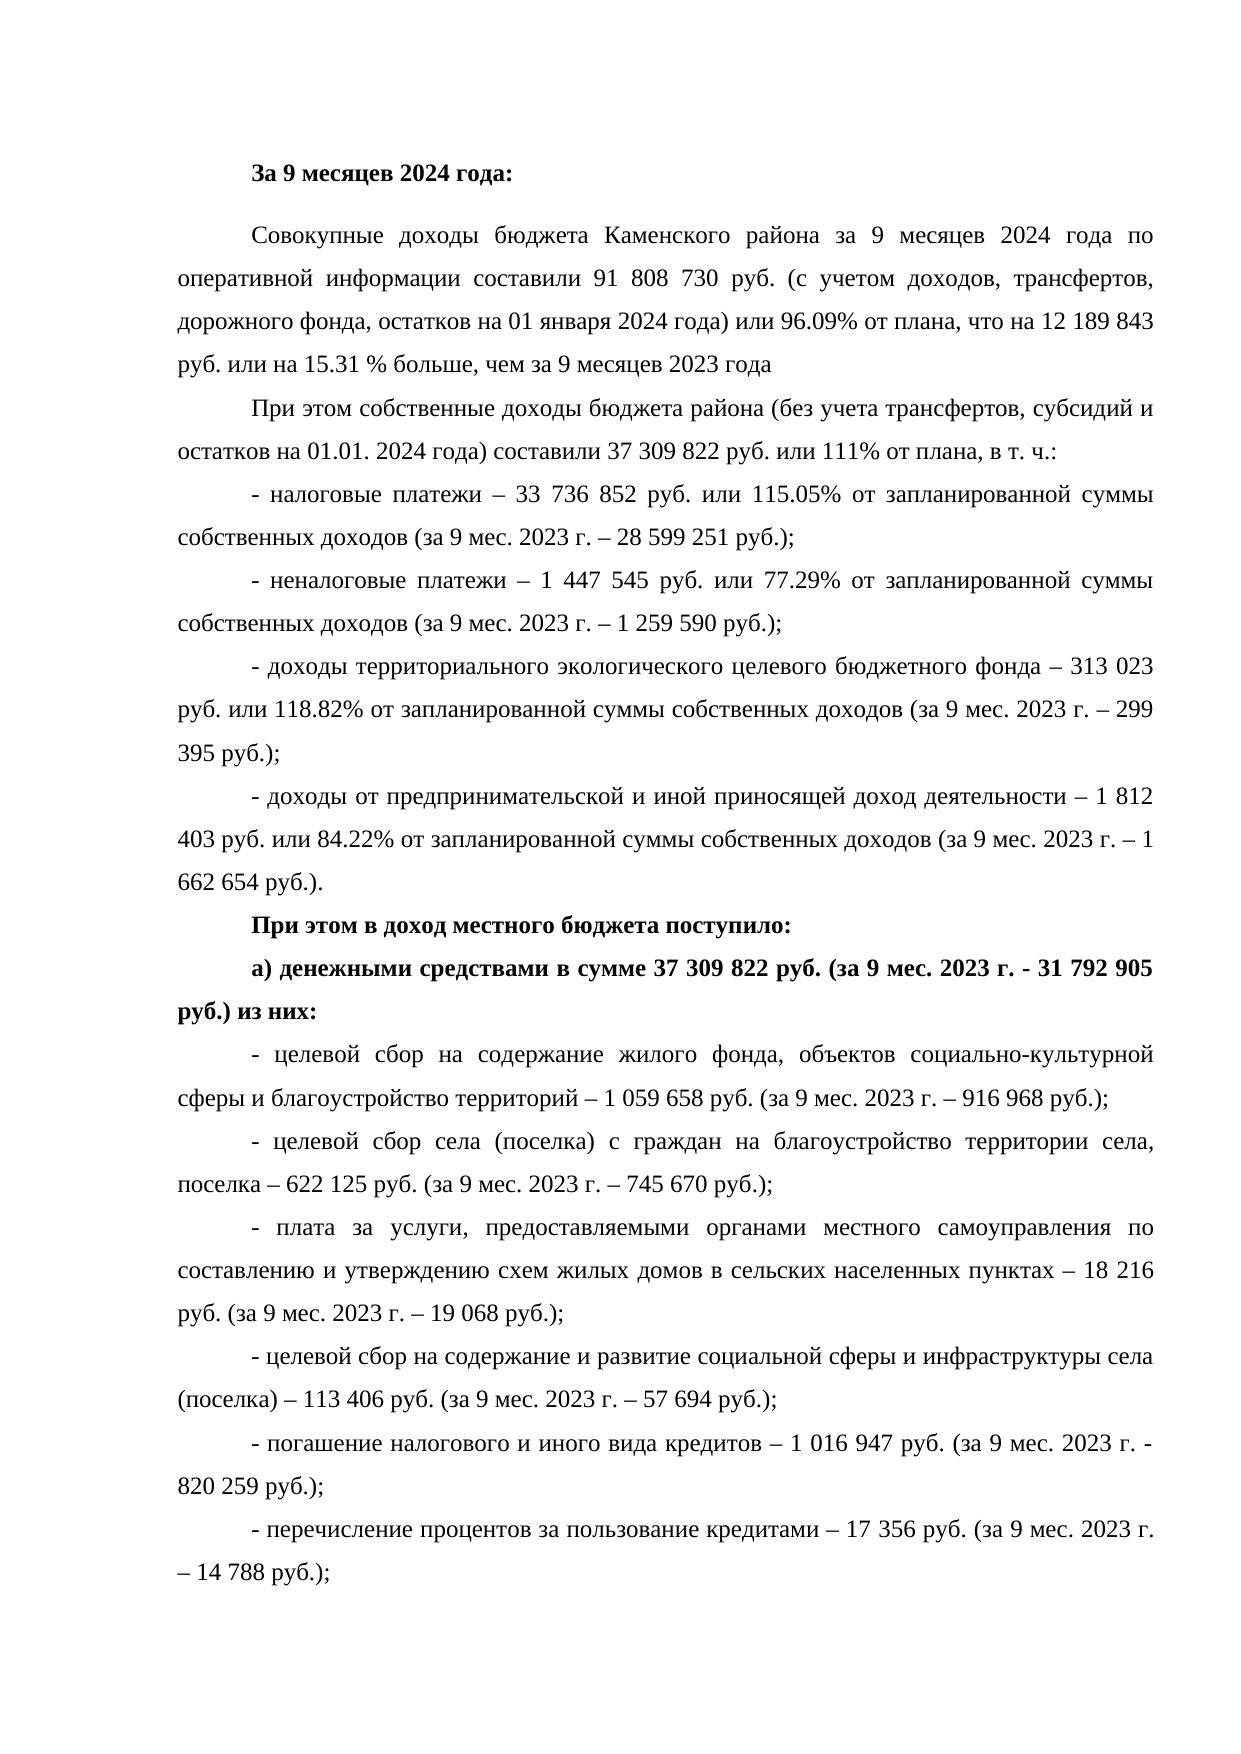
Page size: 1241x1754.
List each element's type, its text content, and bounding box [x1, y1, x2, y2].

text Совокупные доходы бюджета Каменского района за 9 месяцев 2024 года по оперативной информации составили 91 808 730 руб. (с учетом доходов, трансфертов, дорожного фонда, остатков на 01 января 2024 года) или 96.09% от плана, что на 12 189 843 руб. или на 15.31 % больше, чем за 9 месяцев 2023 года [177, 220, 1155, 378]
text - целевой сбор на содержание и развитие социальной сферы и инфраструктуры села (поселка) – 113 406 руб. (за 9 мес. 2023 г. – 57 694 руб.); [177, 1341, 1155, 1413]
text - плата за услуги, предоставляемыми органами местного самоуправления по составлению и утверждению схем жилых домов в сельских населенных пунктах – 18 216 руб. (за 9 мес. 2023 г. – 19 068 руб.); [177, 1212, 1155, 1327]
text За 9 месяцев 2024 года: [177, 158, 1152, 187]
text - целевой сбор села (поселка) с граждан на благоустройство территории села, поселка – 622 125 руб. (за 9 мес. 2023 г. – 745 670 руб.); [177, 1126, 1155, 1198]
text При этом в доход местного бюджета поступило: [177, 910, 1155, 939]
text - перечисление процентов за пользование кредитами – 17 356 руб. (за 9 мес. 2023 г. – 14 788 руб.); [177, 1514, 1155, 1586]
text - погашение налогового и иного вида кредитов – 1 016 947 руб. (за 9 мес. 2023 г. - 820 259 руб.); [177, 1428, 1155, 1499]
text - целевой сбор на содержание жилого фонда, объектов социально-культурной сферы и благоустройство территорий – 1 059 658 руб. (за 9 мес. 2023 г. – 916 968 руб.); [177, 1039, 1155, 1111]
text - налоговые платежи – 33 736 852 руб. или 115.05% от запланированной суммы собственных доходов (за 9 мес. 2023 г. – 28 599 251 руб.); [177, 479, 1155, 551]
text - доходы от предпринимательской и иной приносящей доход деятельности – 1 812 403 руб. или 84.22% от запланированной суммы собственных доходов (за 9 мес. 2023 г. – 1 662 654 руб.). [177, 781, 1155, 896]
text - доходы территориального экологического целевого бюджетного фонда – 313 023 руб. или 118.82% от запланированной суммы собственных доходов (за 9 мес. 2023 г. – 299 395 руб.); [177, 651, 1155, 766]
text При этом собственные доходы бюджета района (без учета трансфертов, субсидий и остатков на 01.01. 2024 года) составили 37 309 822 руб. или 111% от плана, в т. ч.: [177, 393, 1155, 464]
text а) денежными средствами в сумме 37 309 822 руб. (за 9 мес. 2023 г. - 31 792 905 руб.) из них: [177, 953, 1155, 1025]
text - неналоговые платежи – 1 447 545 руб. или 77.29% от запланированной суммы собственных доходов (за 9 мес. 2023 г. – 1 259 590 руб.); [177, 565, 1155, 637]
